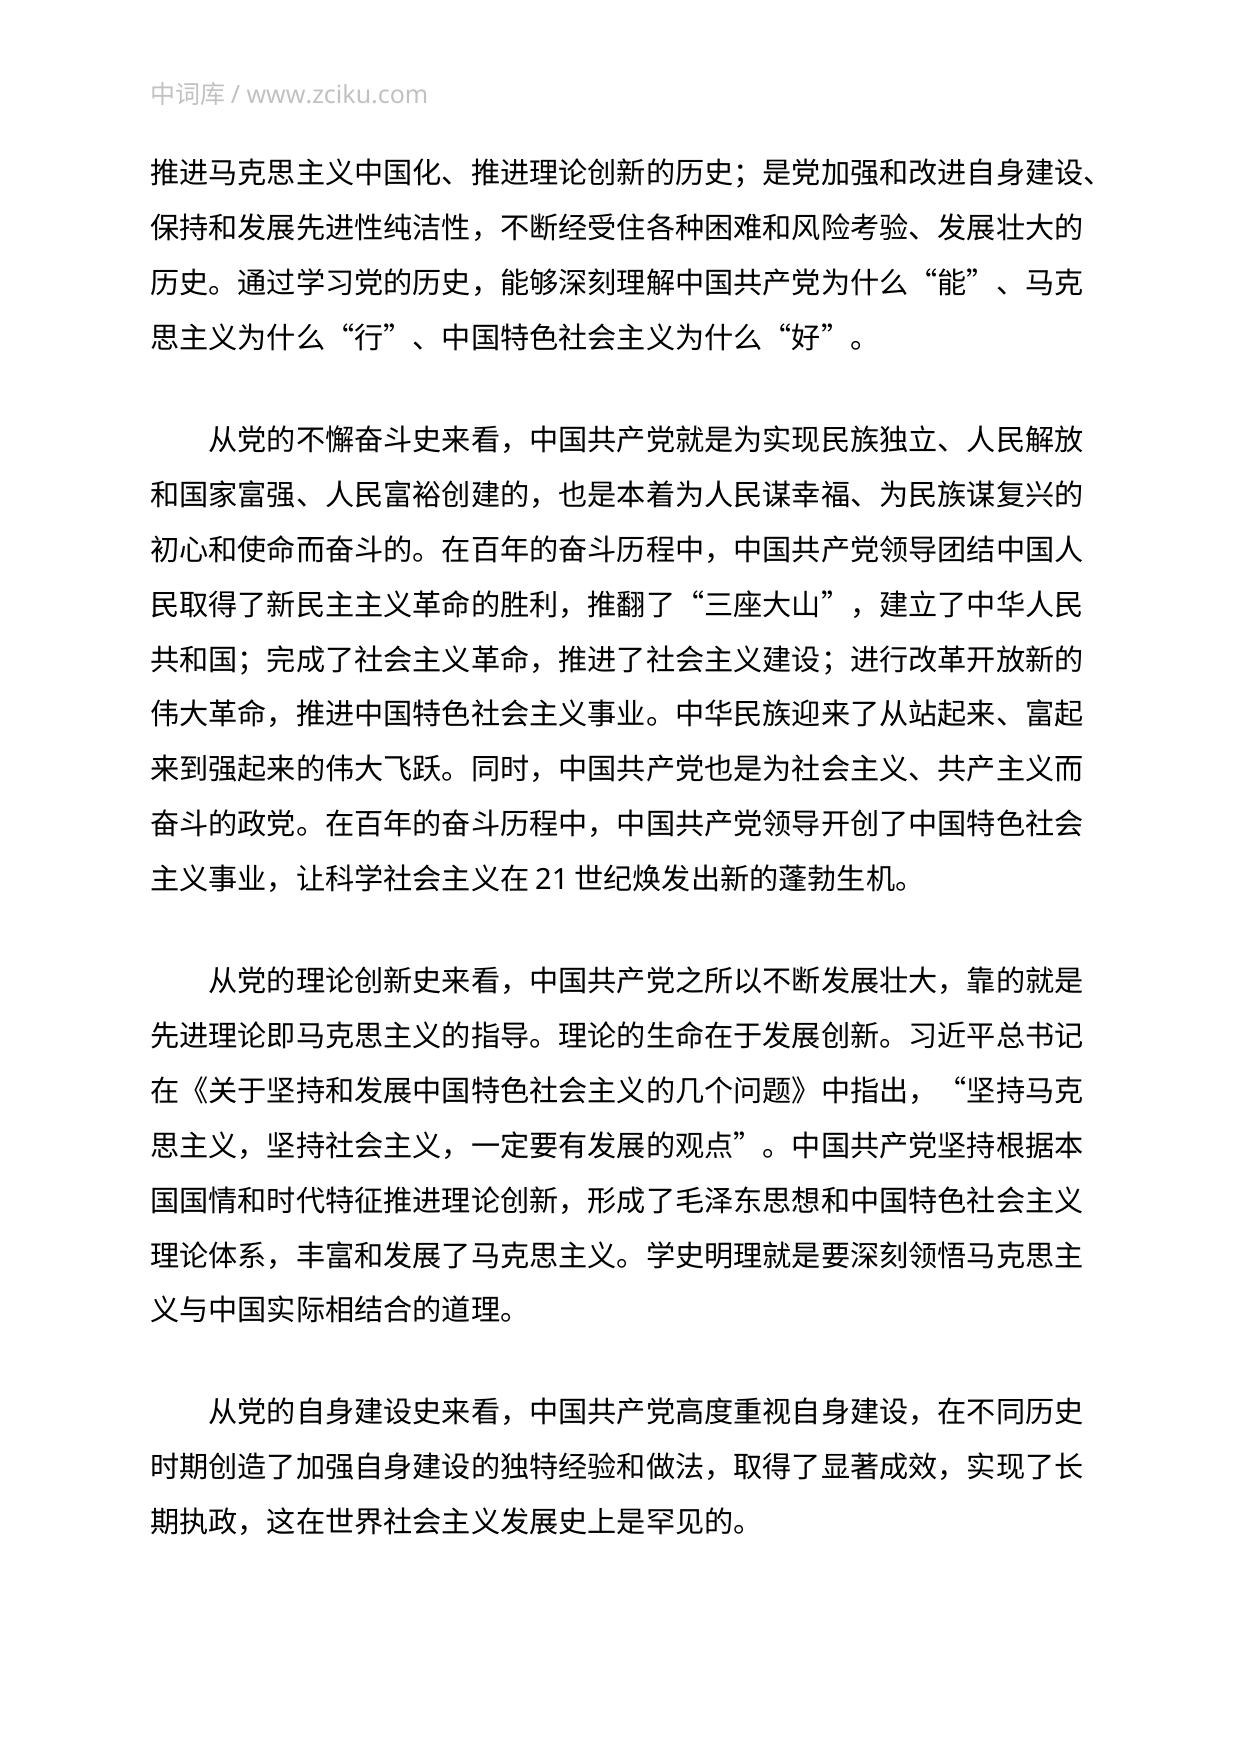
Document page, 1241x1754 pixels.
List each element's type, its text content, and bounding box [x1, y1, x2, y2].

text 从党的不懈奋斗史来看，中国共产党就是为实现民族独立、人民解放和国家富强、人民富裕创建的，也是本着为人民谋幸福、为民族谋复兴的初心和使命而奋斗的。在百年的奋斗历程中，中国共产党领导团结中国人民取得了新民主主义革命的胜利，推翻了“三座大山”，建立了中华人民共和国；完成了社会主义革命，推进了社会主义建设；进行改革开放新的伟大革命，推进中国特色社会主义事业。中华民族迎来了从站起来、富起来到强起来的伟大飞跃。同时，中国共产党也是为社会主义、共产主义而奋斗的政党。在百年的奋斗历程中，中国共产党领导开创了中国特色社会主义事业，让科学社会主义在21世纪焕发出新的蓬勃生机。 [150, 416, 1090, 898]
text 从党的理论创新史来看，中国共产党之所以不断发展壮大，靠的就是先进理论即马克思主义的指导。理论的生命在于发展创新。习近平总书记在《关于坚持和发展中国特色社会主义的几个问题》中指出，“坚持马克思主义，坚持社会主义，一定要有发展的观点”。中国共产党坚持根据本国国情和时代特征推进理论创新，形成了毛泽东思想和中国特色社会主义理论体系，丰富和发展了马克思主义。学史明理就是要深刻领悟马克思主义与中国实际相结合的道理。 [150, 958, 1090, 1329]
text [150, 150, 1090, 357]
text 从党的自身建设史来看，中国共产党高度重视自身建设，在不同历史时期创造了加强自身建设的独特经验和做法，取得了显著成效，实现了长期执政，这在世界社会主义发展史上是罕见的。 [150, 1389, 1090, 1541]
